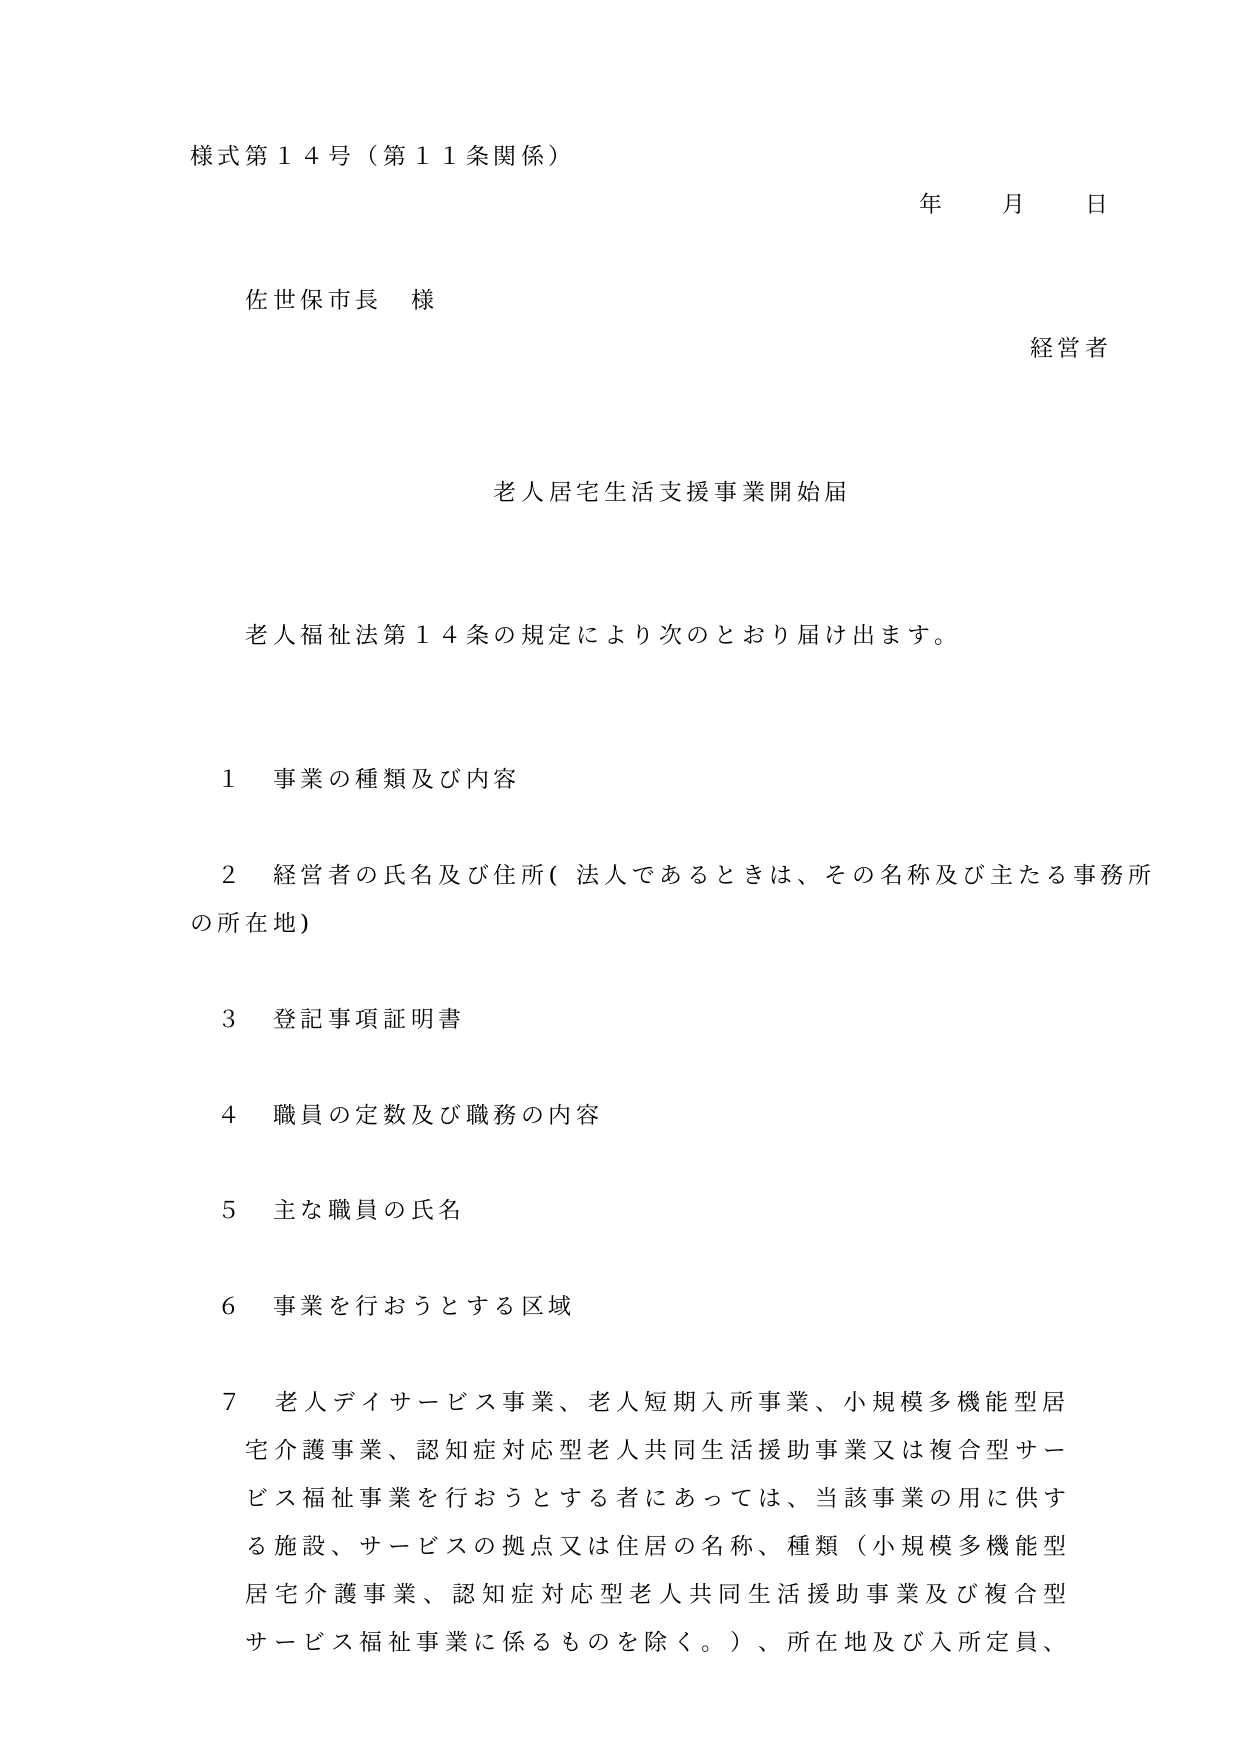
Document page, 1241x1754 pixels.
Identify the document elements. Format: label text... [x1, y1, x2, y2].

text 様式第１４号（第１１条関係） [190, 131, 1156, 179]
text ４ 職員の定数及び職務の内容 [190, 1089, 1156, 1137]
text 老人福祉法第１４条の規定により次のとおり届け出ます。 [190, 610, 1156, 658]
text 佐世保市長 様 [190, 275, 1156, 323]
text 年 月 日 [190, 179, 1112, 227]
text ５ 主な職員の氏名 [190, 1185, 1156, 1233]
text １ 事業の種類及び内容 [190, 754, 1156, 802]
text 経営者 [190, 323, 1112, 371]
text ３ 登記事項証明書 [190, 993, 1156, 1041]
text 老人居宅生活支援事業開始届 [190, 466, 1156, 514]
text ２ 経営者の氏名及び住所(法人であるときは、その名称及び主たる事務所の所在地) [190, 850, 1156, 946]
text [190, 1377, 1073, 1664]
text ６ 事業を行おうとする区域 [190, 1281, 1156, 1329]
